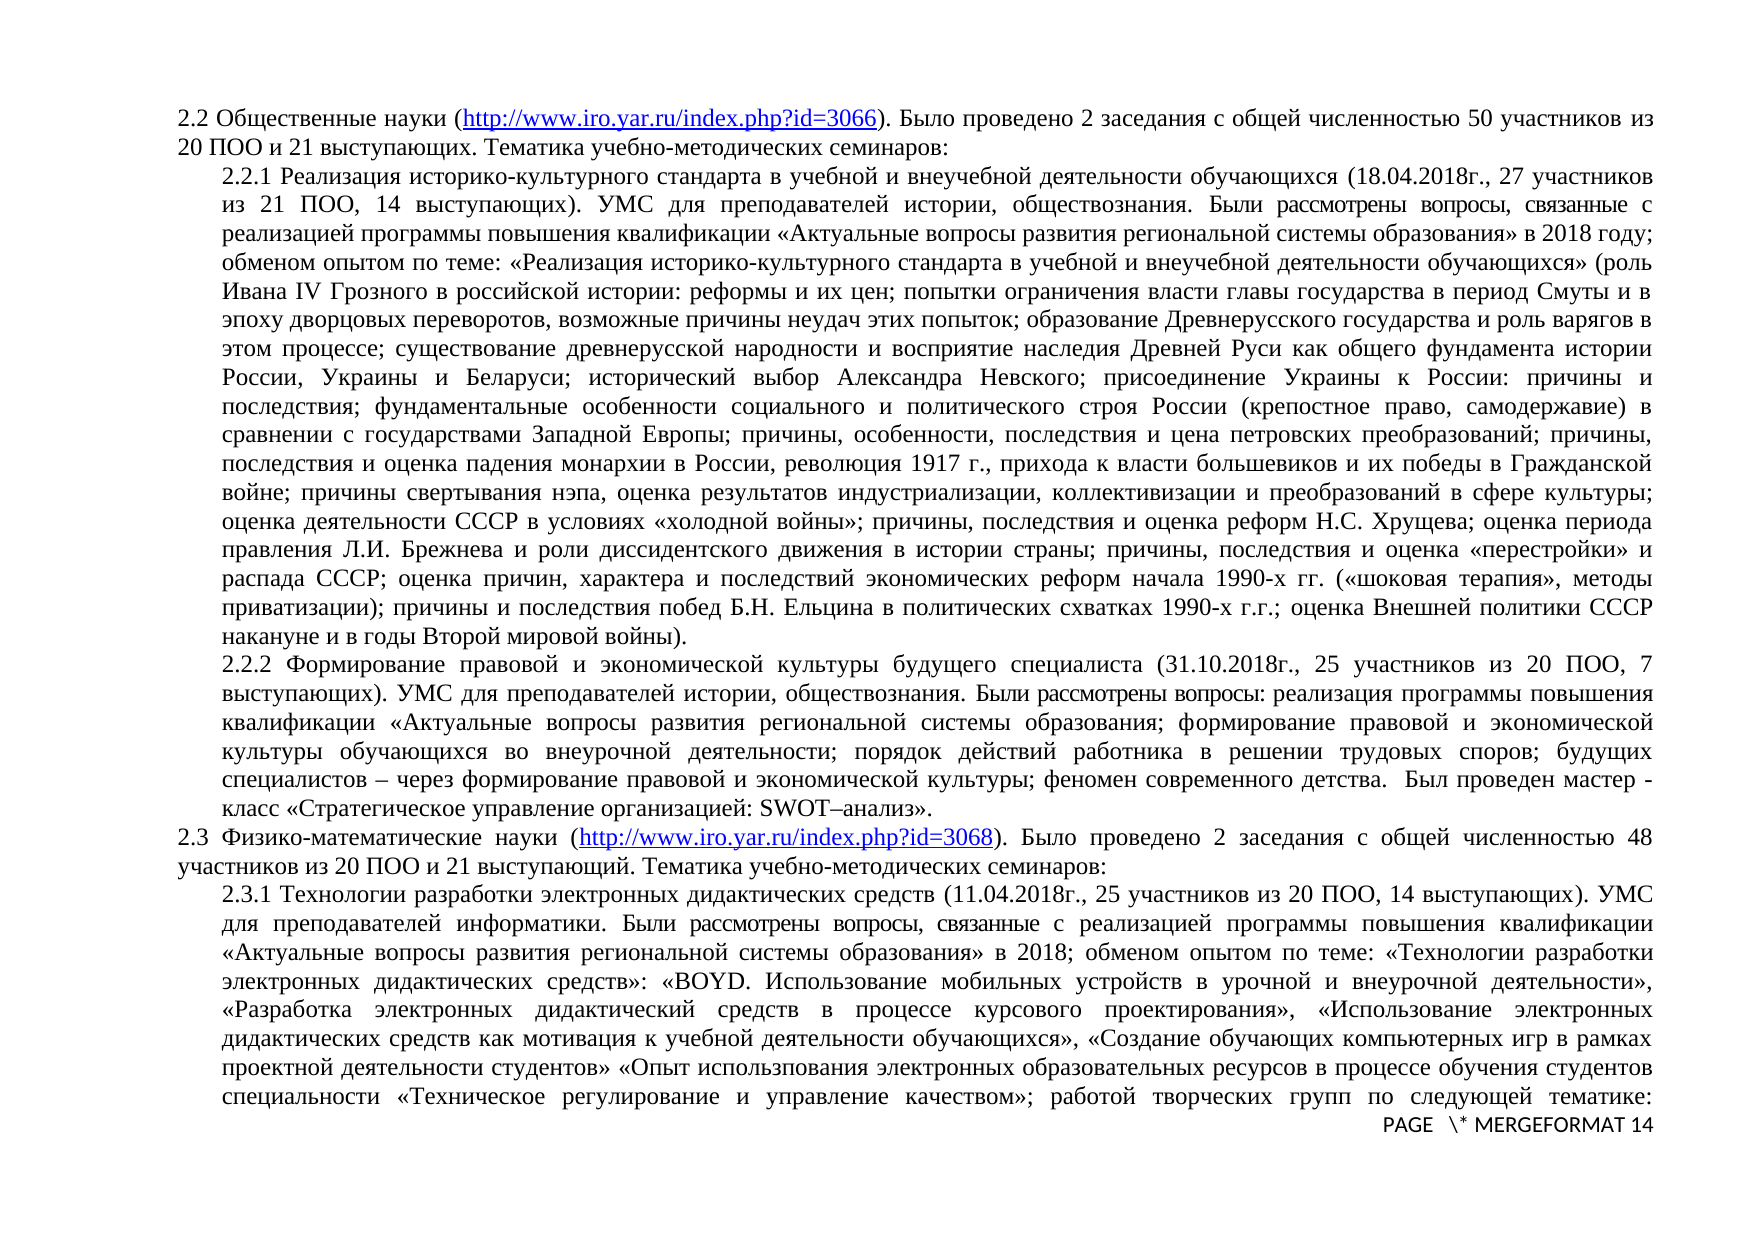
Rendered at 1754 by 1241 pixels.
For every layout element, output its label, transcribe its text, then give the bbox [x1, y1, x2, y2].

list 2.2 Общественные науки (http://www.iro.yar.ru/index.php?id=3066). Было проведено 2 заседания с общей численностью 50 участников из 20 ПОО и 21 выступающих. Тематика учебно-методических семинаров: [177, 103, 1654, 161]
list 2.2.1 Реализация историко-культурного стандарта в учебной и внеучебной деятельности обучающихся (18.04.2018г., 27 участников из 21 ПОО, 14 выступающих). УМС для преподавателей истории, обществознания. Были рассмотрены вопросы, связанные с реализацией программы повышения квалификации «Актуальные вопросы развития региональной системы образования» в 2018 году; обменом опытом по теме: «Реализация историко-культурного стандарта в учебной и внеучебной деятельности обучающихся» (роль Ивана IV Грозного в российской истории: реформы и их цен; попытки ограничения власти главы государства в период Смуты и в эпоху дворцовых переворотов, возможные причины неудач этих попыток; образование Древнерусского государства и роль варягов в этом процессе; существование древнерусской народности и восприятие наследия Древней Руси как общего фундамента истории России, Украины и Беларуси; исторический выбор Александра Невского; присоединение Украины к России: причины и последствия; фундаментальные особенности социального и политического строя России (крепостное право, самодержавие) в сравнении с государствами Западной Европы; причины, особенности, последствия и цена петровских преобразований; причины, последствия и оценка падения монархии в России, революция 1917 г., прихода к власти большевиков и их победы в Гражданской войне; причины свертывания нэпа, оценка результатов индустриализации, коллективизации и преобразований в сфере культуры; оценка деятельности СССР в условиях «холодной войны»; причины, последствия и оценка реформ Н.С. Хрущева; оценка периода правления Л.И. Брежнева и роли диссидентского движения в истории страны; причины, последствия и оценка «перестройки» и распада СССР; оценка причин, характера и последствий экономических реформ начала 1990-х гг. («шоковая терапия», методы приватизации); причины и последствия побед Б.Н. Ельцина в политических схватках 1990-х г.г.; оценка Внешней политики СССР накануне и в годы Второй мировой войны). [222, 161, 1654, 649]
text 2.3 Физико-математические науки (http://www.iro.yar.ru/index.php?id=3068). Было проведено 2 заседания с общей численностью 48 участников из 20 ПОО и 21 выступающий. Тематика учебно-методических семинаров: [177, 822, 1654, 879]
list 2.2.2 Формирование правовой и экономической культуры будущего специалиста (31.10.2018г., 25 участников из 20 ПОО, 7 выступающих). УМС для преподавателей истории, обществознания. Были рассмотрены вопросы: реализация программы повышения квалификации «Актуальные вопросы развития региональной системы образования; формирование правовой и экономической культуры обучающихся во внеурочной деятельности; порядок действий работника в решении трудовых споров; будущих специалистов – через формирование правовой и экономической культуры; феномен современного детства. Был проведен мастер - класс «Стратегическое управление организацией: SWOT–анализ». [222, 649, 1654, 822]
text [222, 879, 1654, 1109]
